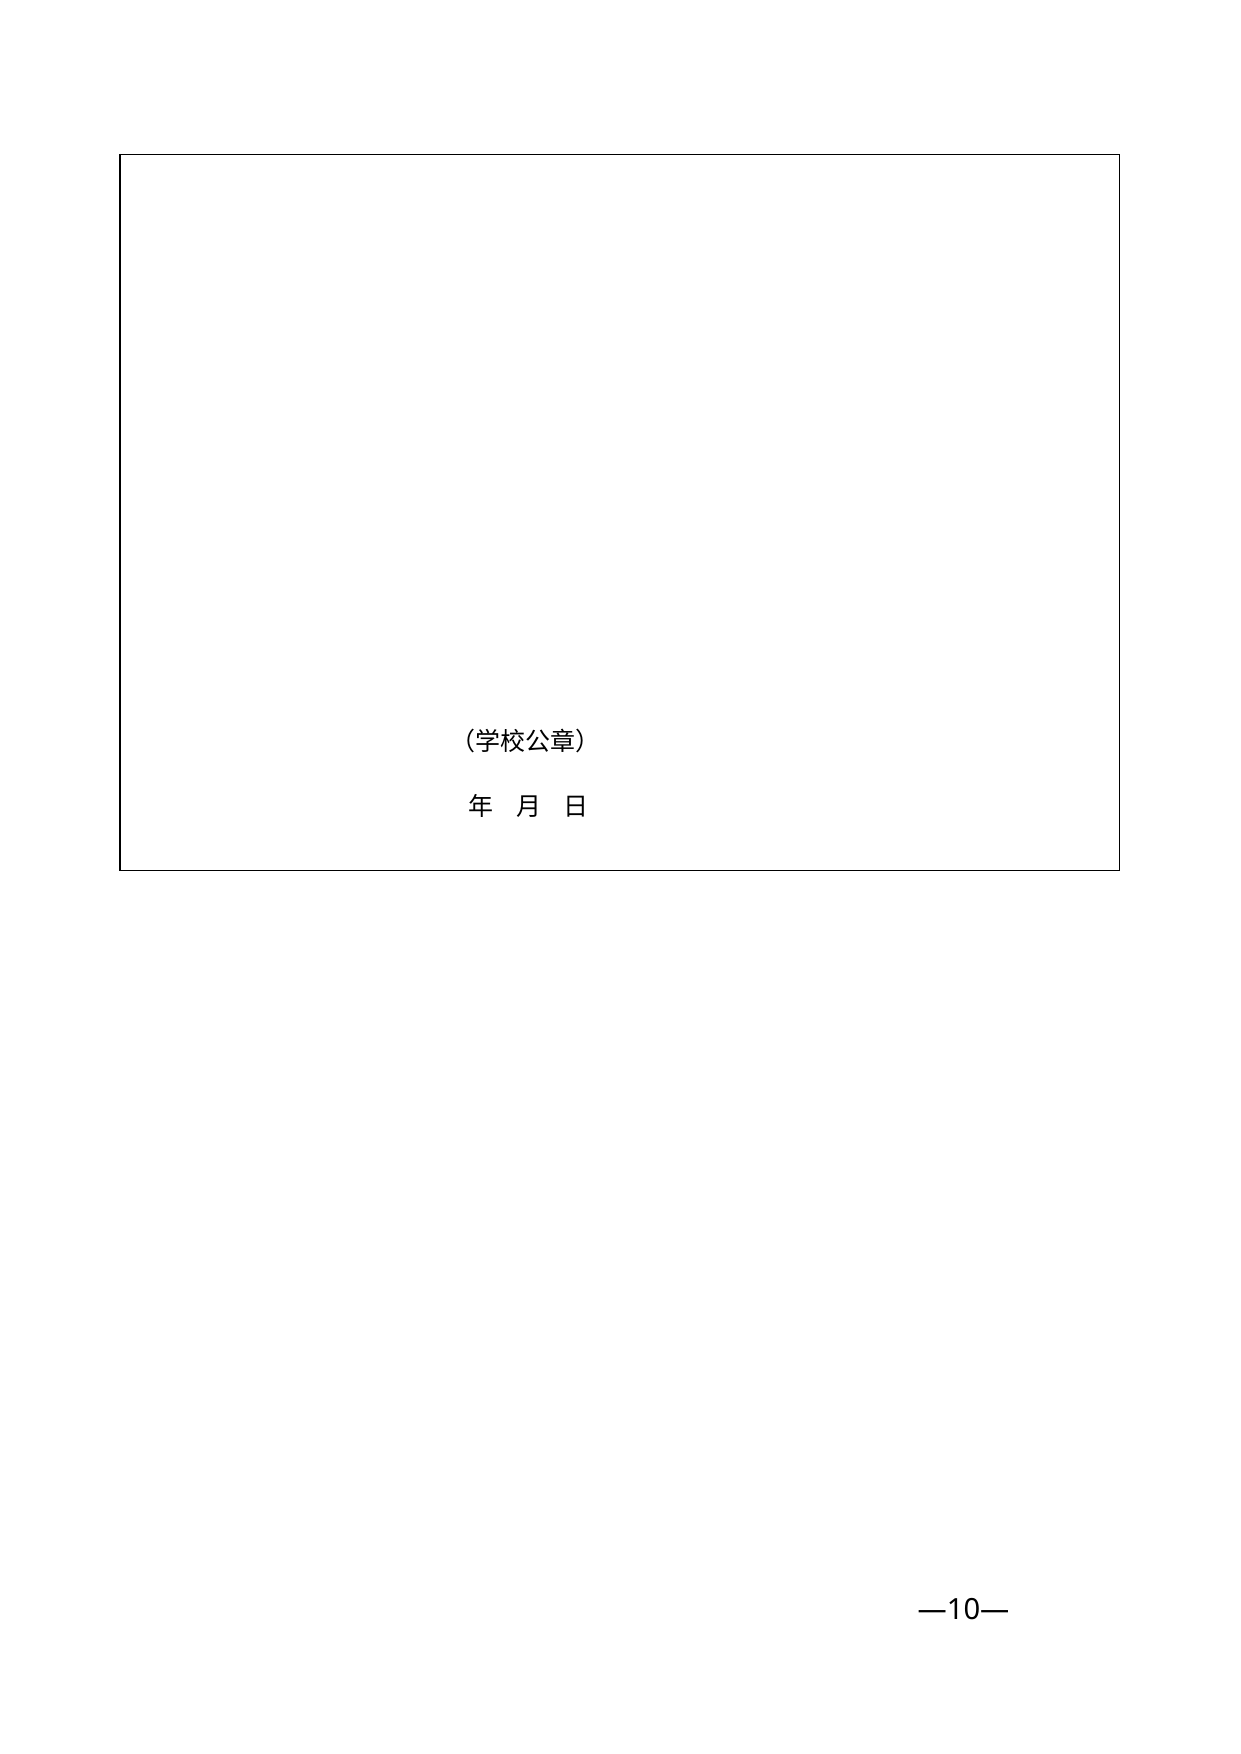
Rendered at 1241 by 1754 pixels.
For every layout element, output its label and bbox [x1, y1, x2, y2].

table_cell [121, 155, 1119, 870]
